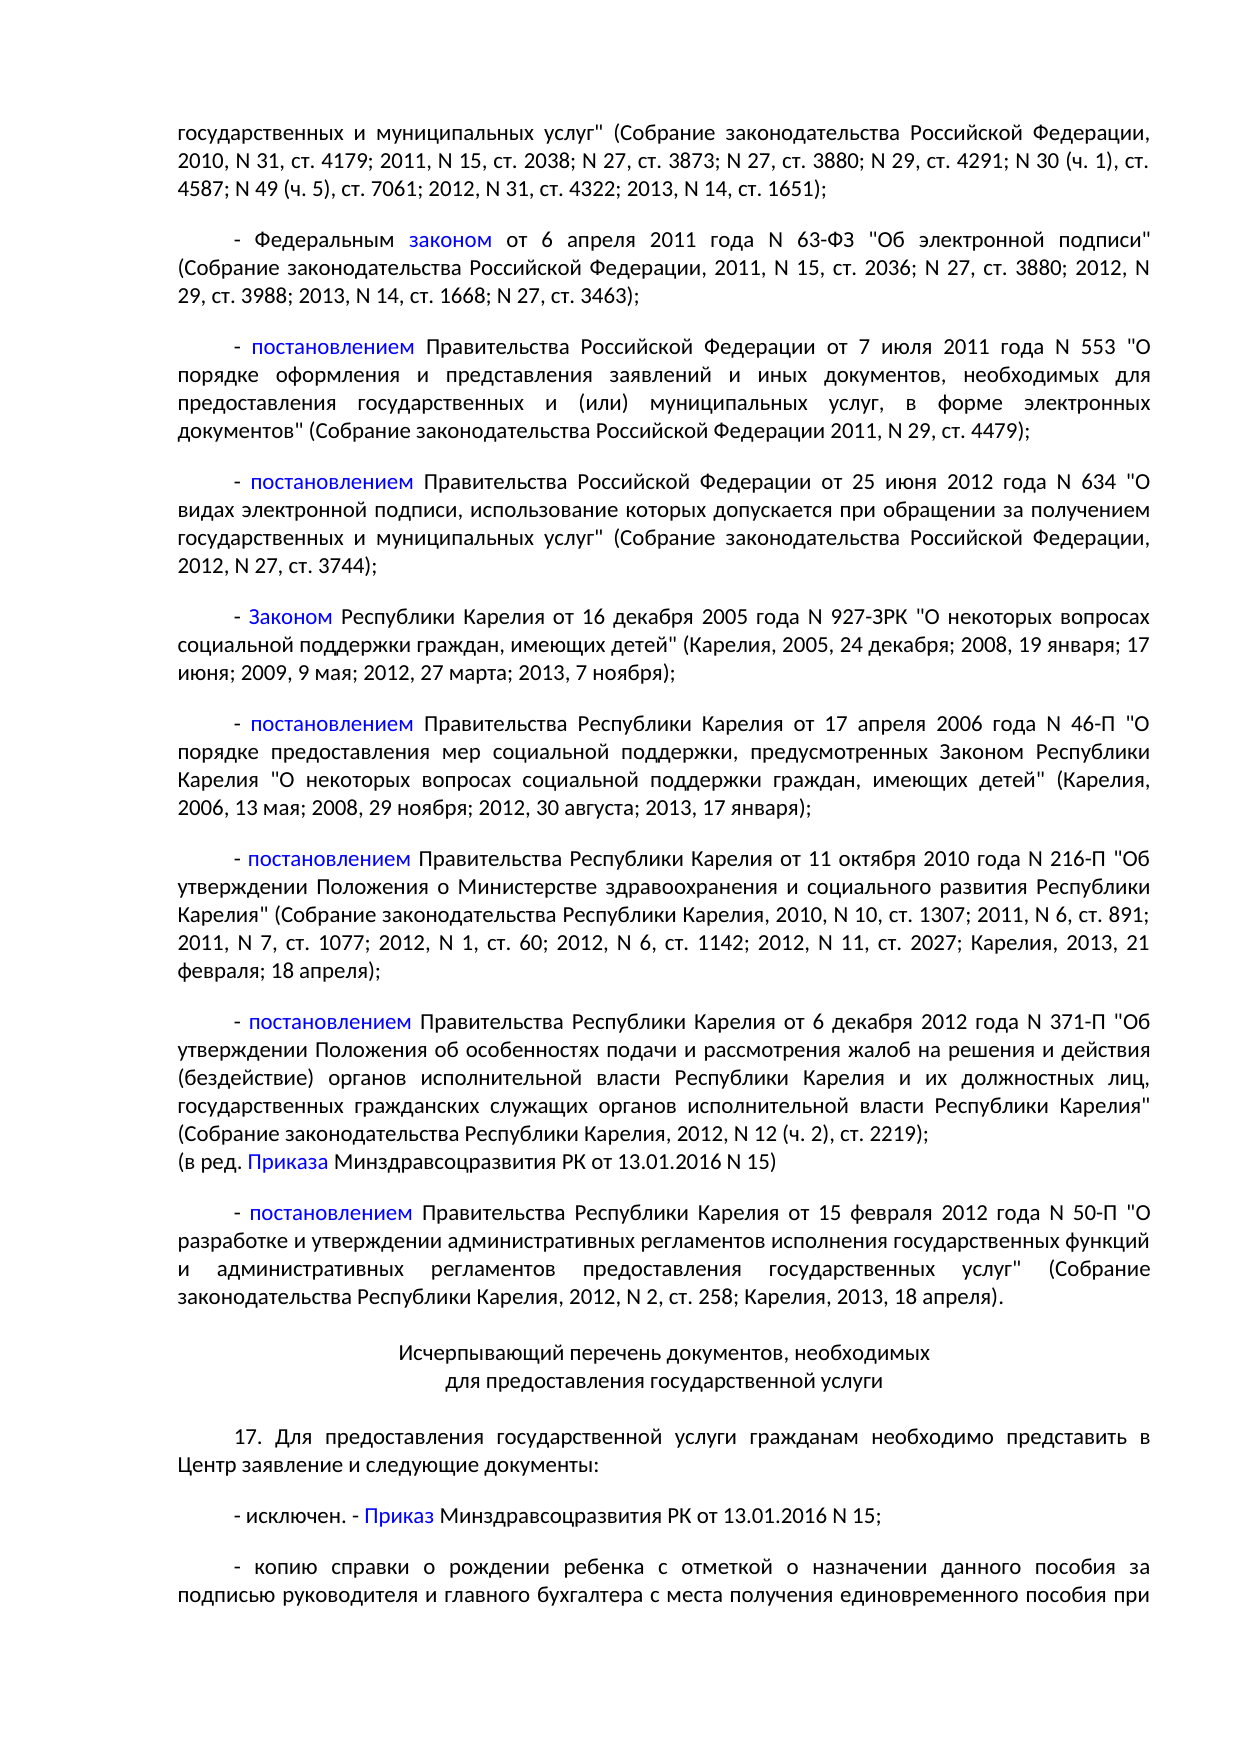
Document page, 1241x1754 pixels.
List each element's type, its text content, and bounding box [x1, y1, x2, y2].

text - Федеральным законом от 6 апреля 2011 года N 63-ФЗ "Об электронной подписи" (Собрание законодательства Российской Федерации, 2011, N 15, ст. 2036; N 27, ст. 3880; 2012, N 29, ст. 3988; 2013, N 14, ст. 1668; N 27, ст. 3463); [177, 225, 1152, 309]
text - исключен. - Приказ Минздравсоцразвития РК от 13.01.2016 N 15; [177, 1501, 1152, 1529]
text - постановлением Правительства Российской Федерации от 7 июля 2011 года N 553 "О порядке оформления и представления заявлений и иных документов, необходимых для предоставления государственных и (или) муниципальных услуг, в форме электронных документов" (Собрание законодательства Российской Федерации 2011, N 29, ст. 4479); [177, 332, 1152, 444]
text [177, 1552, 1152, 1608]
text - постановлением Правительства Российской Федерации от 25 июня 2012 года N 634 "О видах электронной подписи, использование которых допускается при обращении за получением государственных и муниципальных услуг" (Собрание законодательства Российской Федерации, 2012, N 27, ст. 3744); [177, 467, 1152, 579]
text - постановлением Правительства Республики Карелия от 15 февраля 2012 года N 50-П "О разработке и утверждении административных регламентов исполнения государственных функций и административных регламентов предоставления государственных услуг" (Собрание законодательства Республики Карелия, 2012, N 2, ст. 258; Карелия, 2013, 18 апреля). [177, 1198, 1152, 1310]
text - Законом Республики Карелия от 16 декабря 2005 года N 927-ЗРК "О некоторых вопросах социальной поддержки граждан, имеющих детей" (Карелия, 2005, 24 декабря; 2008, 19 января; 17 июня; 2009, 9 мая; 2012, 27 марта; 2013, 7 ноября); [177, 602, 1152, 686]
text - постановлением Правительства Республики Карелия от 17 апреля 2006 года N 46-П "О порядке предоставления мер социальной поддержки, предусмотренных Законом Республики Карелия "О некоторых вопросах социальной поддержки граждан, имеющих детей" (Карелия, 2006, 13 мая; 2008, 29 ноября; 2012, 30 августа; 2013, 17 января); [177, 709, 1152, 821]
text - постановлением Правительства Республики Карелия от 6 декабря 2012 года N 371-П "Об утверждении Положения об особенностях подачи и рассмотрения жалоб на решения и действия (бездействие) органов исполнительной власти Республики Карелия и их должностных лиц, государственных гражданских служащих органов исполнительной власти Республики Карелия" (Собрание законодательства Республики Карелия, 2012, N 12 (ч. 2), ст. 2219); [177, 1007, 1152, 1147]
text 17. Для предоставления государственной услуги гражданам необходимо представить в Центр заявление и следующие документы: [177, 1422, 1152, 1478]
text Исчерпывающий перечень документов, необходимых [177, 1338, 1152, 1366]
text (в ред. Приказа Минздравсоцразвития РК от 13.01.2016 N 15) [177, 1147, 1152, 1175]
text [177, 118, 1152, 202]
text - постановлением Правительства Республики Карелия от 11 октября 2010 года N 216-П "Об утверждении Положения о Министерстве здравоохранения и социального развития Республики Карелия" (Собрание законодательства Республики Карелия, 2010, N 10, ст. 1307; 2011, N 6, ст. 891; 2011, N 7, ст. 1077; 2012, N 1, ст. 60; 2012, N 6, ст. 1142; 2012, N 11, ст. 2027; Карелия, 2013, 21 февраля; 18 апреля); [177, 844, 1152, 984]
text для предоставления государственной услуги [177, 1366, 1152, 1394]
